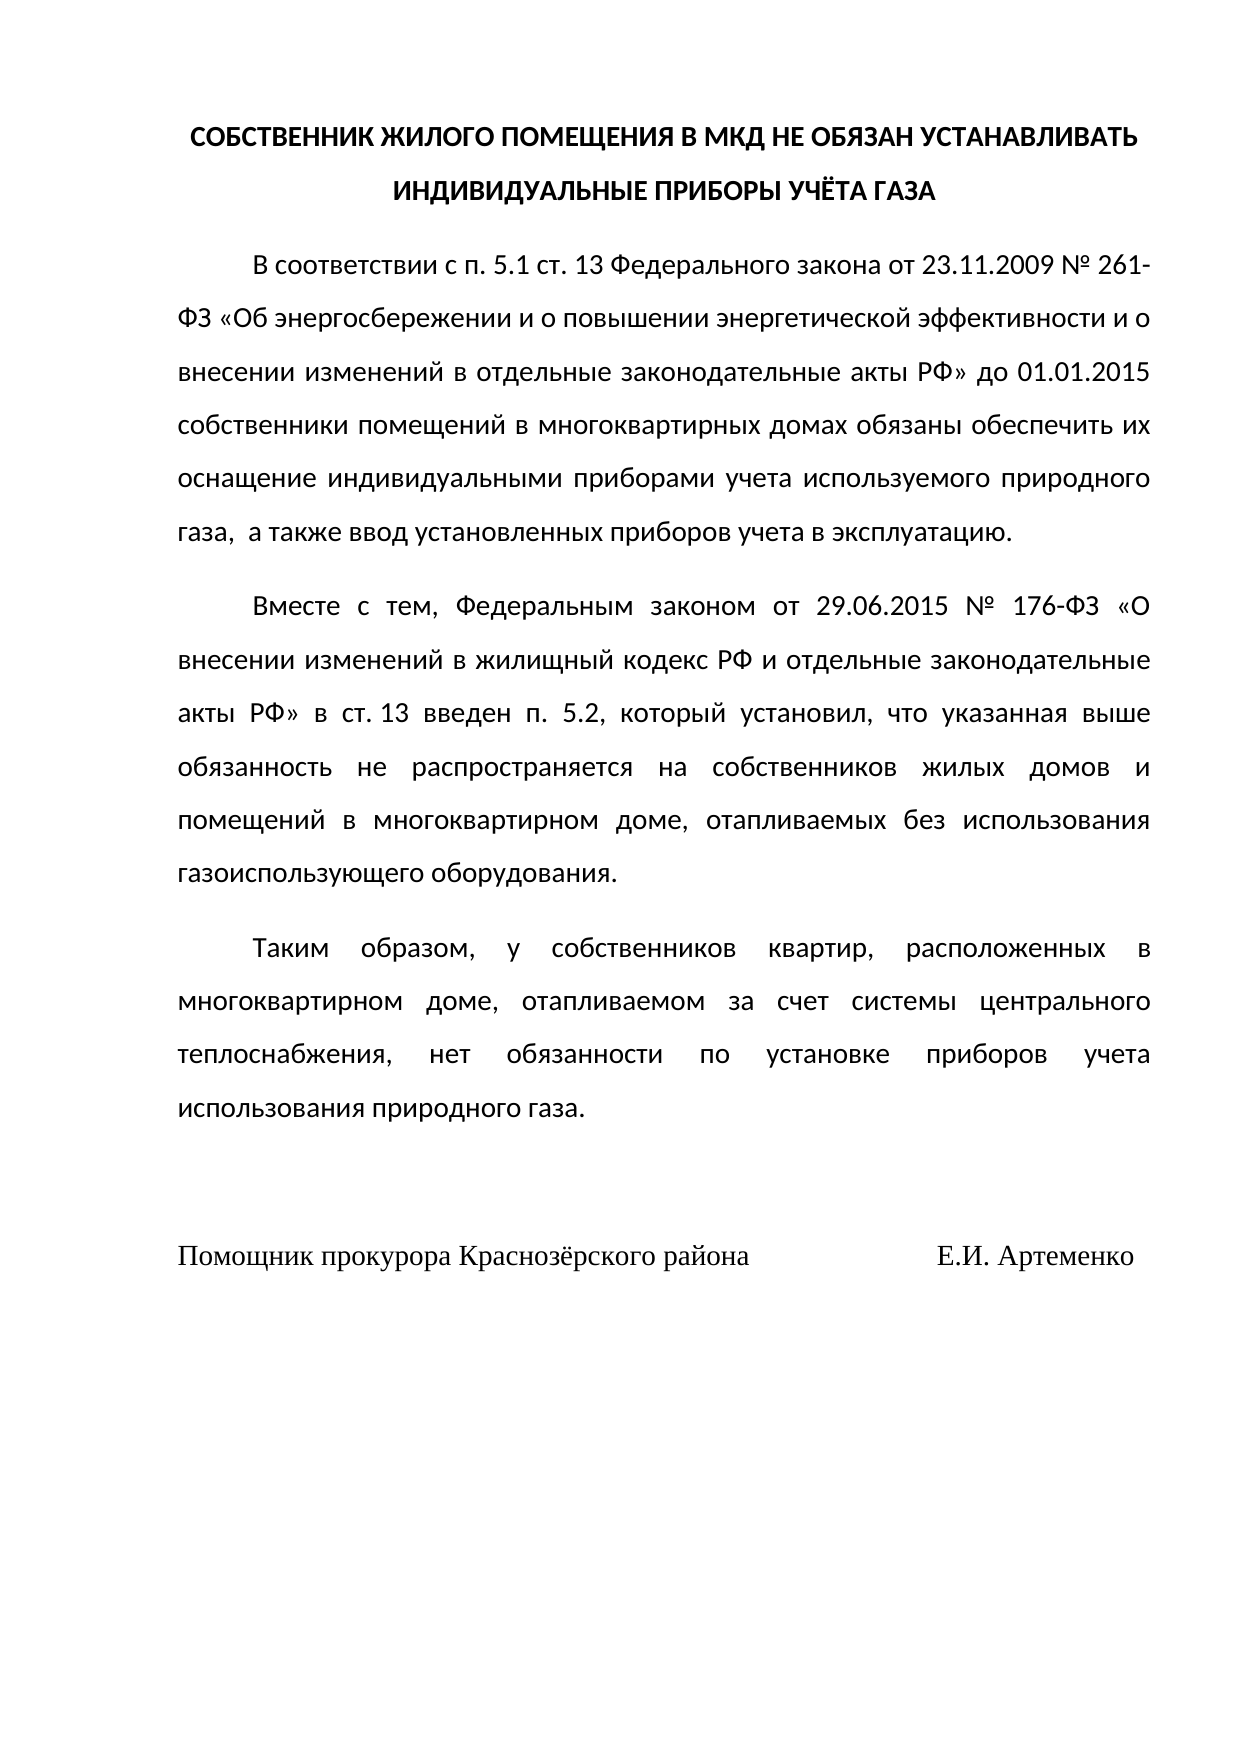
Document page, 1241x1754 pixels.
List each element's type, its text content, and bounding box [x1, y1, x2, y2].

text СОБСТВЕННИК ЖИЛОГО ПОМЕЩЕНИЯ В МКД НЕ ОБЯЗАН УСТАНАВЛИВАТЬ ИНДИВИДУАЛЬНЫЕ ПРИБОРЫ УЧЁТА ГАЗА [177, 118, 1152, 207]
text Таким образом, у собственников квартир, расположенных в многоквартирном доме, отапливаемом за счет системы центрального теплоснабжения, нет обязанности по установке приборов учета использования природного газа. [177, 929, 1152, 1125]
text Помощник прокурора Краснозёрского района Е.И. Артеменко [177, 1238, 1152, 1271]
text В соответствии с п. 5.1 ст. 13 Федерального закона от 23.11.2009 № 261-ФЗ «Об энергосбережении и о повышении энергетической эффективности и о внесении изменений в отдельные законодательные акты РФ» до 01.01.2015 собственники помещений в многоквартирных домах обязаны обеспечить их оснащение индивидуальными приборами учета используемого природного газа, а также ввод установленных приборов учета в эксплуатацию. [177, 246, 1152, 549]
text Вместе с тем, Федеральным законом от 29.06.2015 № 176-ФЗ «О внесении изменений в жилищный кодекс РФ и отдельные законодательные акты РФ» в ст. 13 введен п. 5.2, который установил, что указанная выше обязанность не распространяется на собственников жилых домов и помещений в многоквартирном доме, отапливаемых без использования газоиспользующего оборудования. [177, 587, 1152, 890]
